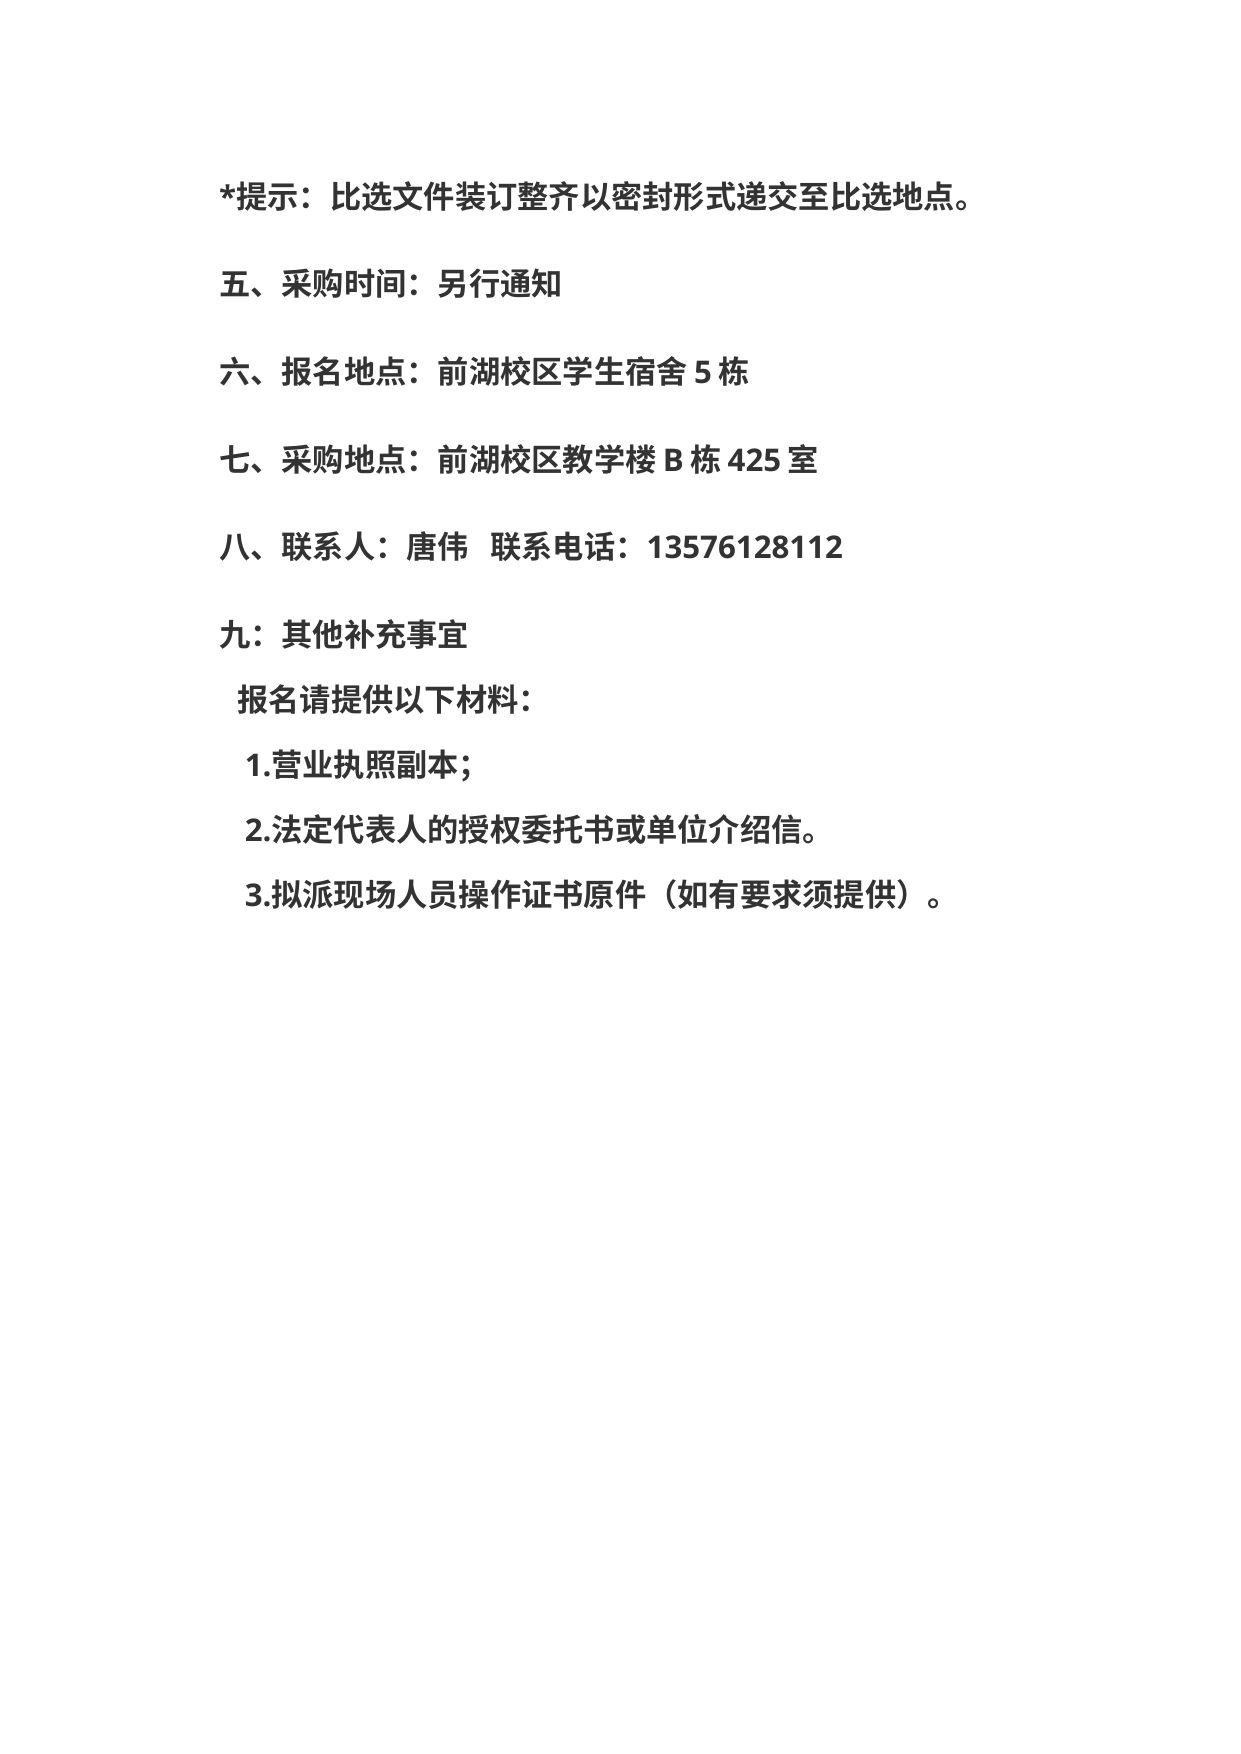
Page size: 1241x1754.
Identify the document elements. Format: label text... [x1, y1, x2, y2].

text 五、采购时间：另行通知 [187, 250, 1053, 315]
text 六、报名地点：前湖校区学生宿舍5栋 [187, 337, 1053, 402]
text *提示：比选文件装订整齐以密封形式递交至比选地点。 [187, 162, 1053, 227]
text 报名请提供以下材料： [187, 665, 1053, 730]
text 九：其他补充事宜 [187, 600, 1053, 665]
text 七、采购地点：前湖校区教学楼B栋425室 [187, 425, 1053, 490]
text 3.拟派现场人员操作证书原件（如有要求须提供）。 [187, 860, 1053, 925]
text 1.营业执照副本； [187, 730, 1053, 795]
text 八、联系人：唐伟 联系电话：13576128112 [187, 513, 1053, 578]
text 2.法定代表人的授权委托书或单位介绍信。 [187, 795, 1053, 860]
